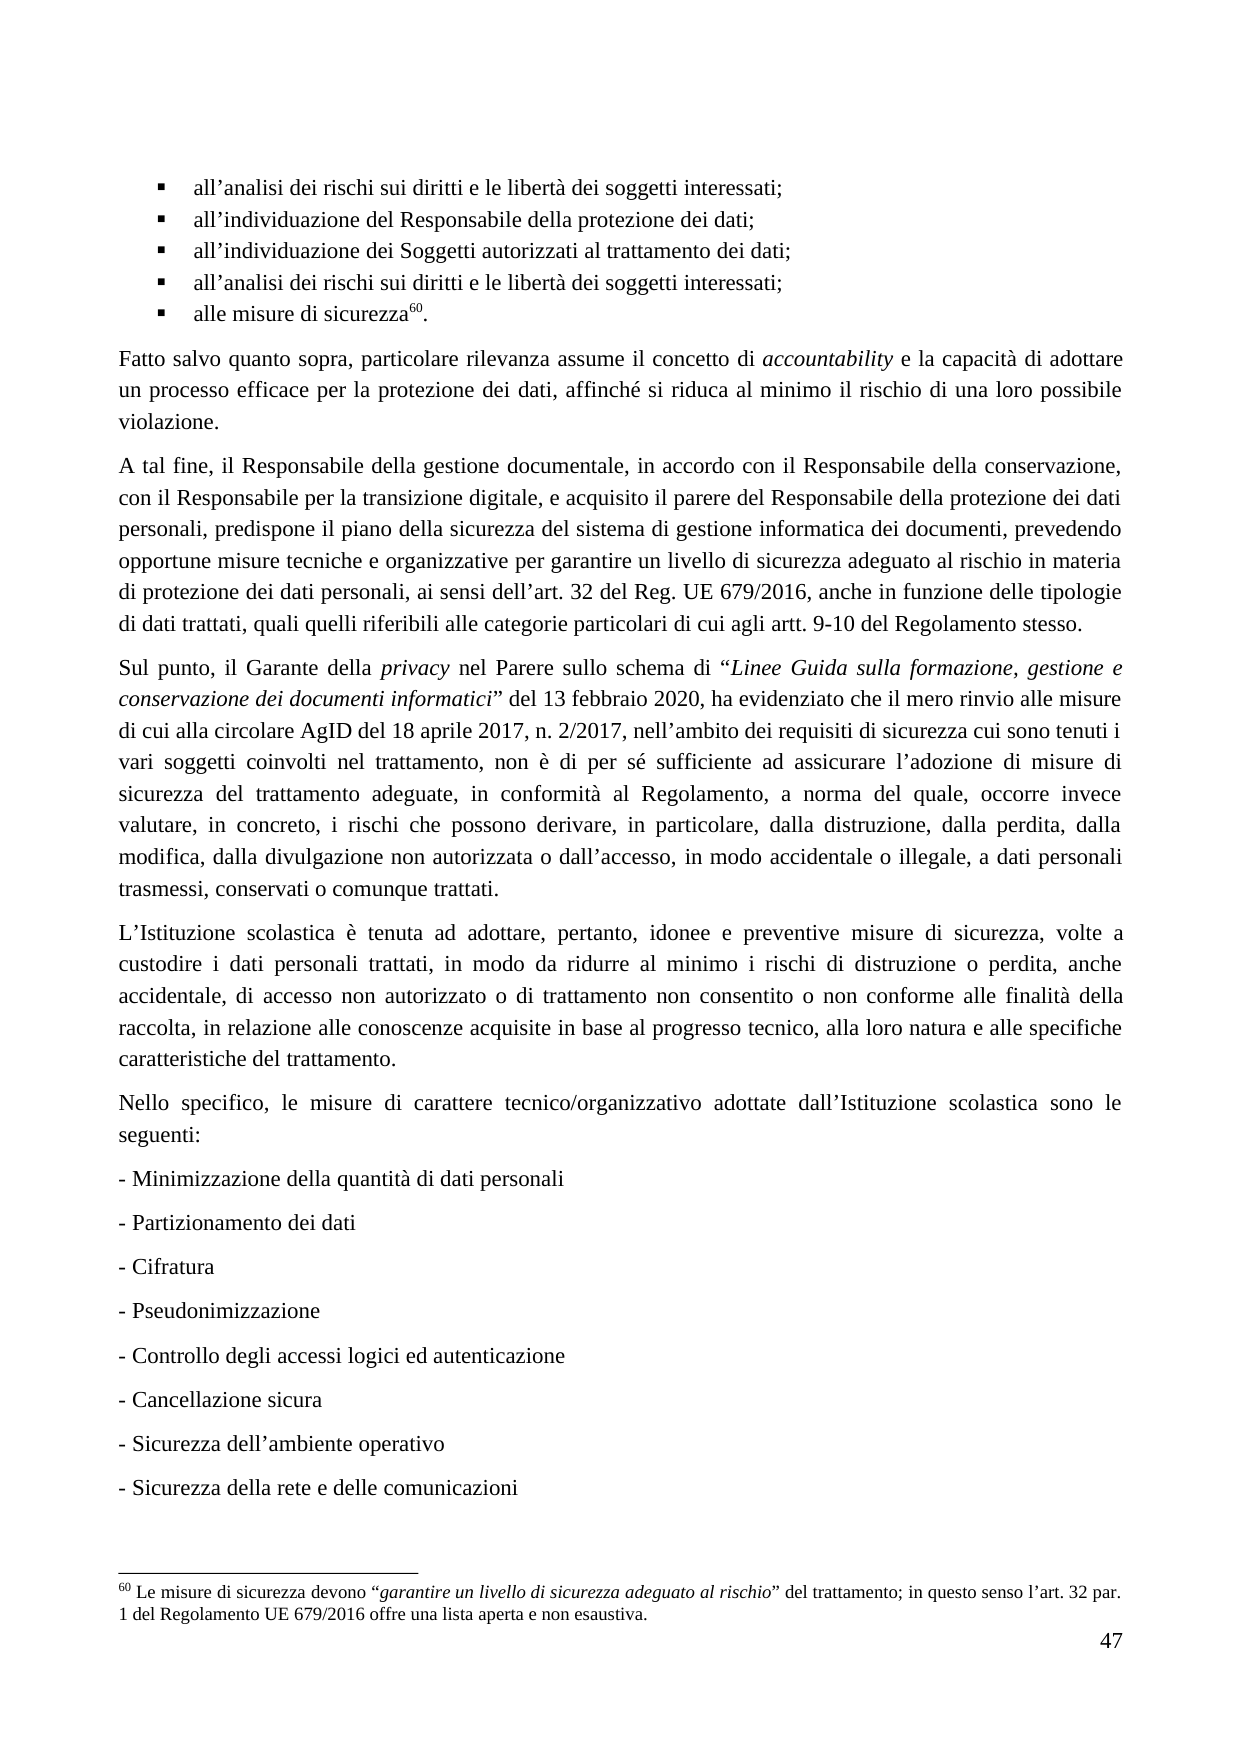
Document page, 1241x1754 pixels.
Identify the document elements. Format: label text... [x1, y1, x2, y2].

list all’analisi dei rischi sui diritti e le libertà dei soggetti interessati; [156, 174, 1159, 200]
list Cifratura [118, 1253, 1159, 1279]
list Cancellazione sicura [118, 1386, 1159, 1412]
list alle misure di sicurezza60. [156, 301, 1159, 327]
text 60 Le misure di sicurezza devono “garantire un livello di sicurezza adeguato al rischio” del trattamento; in questo senso l’art. 32 par. 1 del Regolamento UE 679/2016 offre una lista aperta e non esaustiva. [118, 1579, 1124, 1624]
text Sul punto, il Garante della privacy nel Parere sullo schema di “Linee Guida sulla formazione, gestione e conservazione dei documenti informatici” del 13 febbraio 2020, ha evidenziato che il mero rinvio alle misure di cui alla circolare AgID del 18 aprile 2017, n. 2/2017, nell’ambito dei requisiti di sicurezza cui sono tenuti i vari soggetti coinvolti nel trattamento, non è di per sé sufficiente ad assicurare l’adozione di misure di sicurezza del trattamento adeguate, in conformità al Regolamento, a norma del quale, occorre invece valutare, in concreto, i rischi che possono derivare, in particolare, dalla distruzione, dalla perdita, dalla modifica, dalla divulgazione non autorizzata o dall’accesso, in modo accidentale o illegale, a dati personali trasmessi, conservati o comunque trattati. [118, 654, 1123, 901]
list all’analisi dei rischi sui diritti e le libertà dei soggetti interessati; [156, 269, 1159, 295]
text A tal fine, il Responsabile della gestione documentale, in accordo con il Responsabile della conservazione, con il Responsabile per la transizione digitale, e acquisito il parere del Responsabile della protezione dei dati personali, predispone il piano della sicurezza del sistema di gestione informatica dei documenti, prevedendo opportune misure tecniche e organizzative per garantire un livello di sicurezza adeguato al rischio in materia di protezione dei dati personali, ai sensi dell’art. 32 del Reg. UE 679/2016, anche in funzione delle tipologie di dati trattati, quali quelli riferibili alle categorie particolari di cui agli artt. 9-10 del Regolamento stesso. [118, 452, 1123, 636]
list all’individuazione del Responsabile della protezione dei dati; [156, 206, 1159, 232]
list Minimizzazione della quantità di dati personali [118, 1165, 1159, 1191]
list all’individuazione dei Soggetti autorizzati al trattamento dei dati; [156, 237, 1159, 264]
list Sicurezza della rete e delle comunicazioni [118, 1474, 1159, 1500]
text Fatto salvo quanto sopra, particolare rilevanza assume il concetto di accountability e la capacità di adottare un processo efficace per la protezione dei dati, affinché si riduca al minimo il rischio di una loro possibile violazione. [118, 345, 1123, 434]
list Sicurezza dell’ambiente operativo [118, 1430, 1159, 1456]
text L’Istituzione scolastica è tenuta ad adottare, pertanto, idonee e preventive misure di sicurezza, volte a custodire i dati personali trattati, in modo da ridurre al minimo i rischi di distruzione o perdita, anche accidentale, di accesso non autorizzato o di trattamento non consentito o non conforme alle finalità della raccolta, in relazione alle conoscenze acquisite in base al progresso tecnico, alla loro natura e alle specifiche caratteristiche del trattamento. [118, 919, 1123, 1072]
list Pseudonimizzazione [118, 1297, 1159, 1324]
text Nello specifico, le misure di carattere tecnico/organizzativo adottate dall’Istituzione scolastica sono le seguenti: [118, 1089, 1122, 1147]
list Controllo degli accessi logici ed autenticazione [118, 1342, 1159, 1368]
list Partizionamento dei dati [118, 1209, 1159, 1236]
